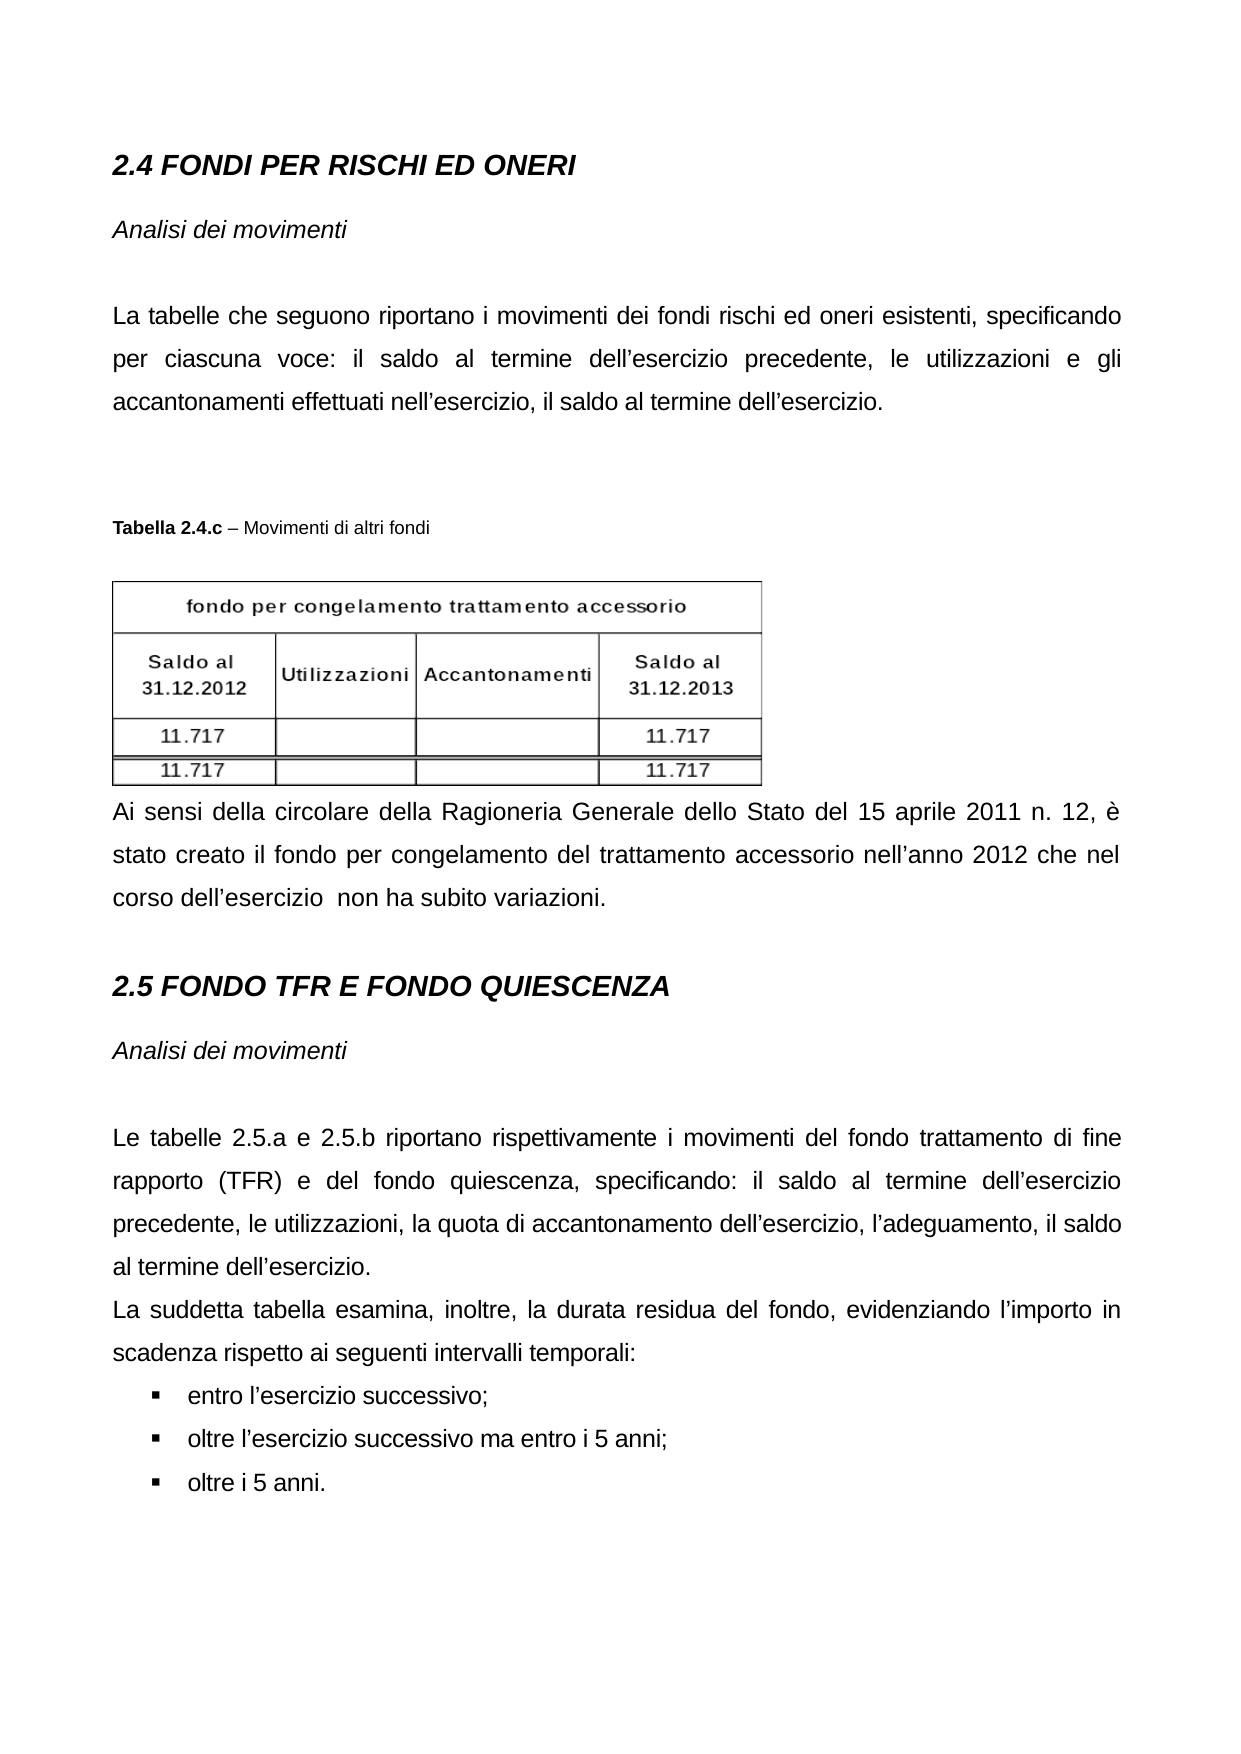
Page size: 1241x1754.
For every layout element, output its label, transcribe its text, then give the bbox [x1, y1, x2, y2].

list oltre l’esercizio successivo ma entro i 5 anni; [150, 1424, 1122, 1453]
text Ai sensi della circolare della Ragioneria Generale dello Stato del 15 aprile 2011 n. 12, è stato creato il fondo per congelamento del trattamento accessorio nell’anno 2012 che nel corso dell’esercizio non ha subito variazioni. [112, 797, 1122, 912]
list oltre i 5 anni. [150, 1468, 1122, 1497]
text Analisi dei movimenti [112, 1036, 1122, 1065]
subtitle 2.5 FONDO TFR E FONDO QUIESCENZA [112, 969, 1122, 1003]
text Le tabelle 2.5.a e 2.5.b riportano rispettivamente i movimenti del fondo trattamento di fine rapporto (TFR) e del fondo quiescenza, specificando: il saldo al termine dell’esercizio precedente, le utilizzazioni, la quota di accantonamento dell’esercizio, l’adeguamento, il saldo al termine dell’esercizio. [112, 1122, 1122, 1281]
text Analisi dei movimenti [112, 215, 1122, 243]
text Tabella 2.4.c – Movimenti di altri fondi [112, 517, 1122, 538]
subtitle 2.4 FONDI PER RISCHI ED ONERI [112, 148, 1122, 181]
list entro l’esercizio successivo; [150, 1381, 1122, 1410]
text La suddetta tabella esamina, inoltre, la durata residua del fondo, evidenziando l’importo in scadenza rispetto ai seguenti intervalli temporali: [112, 1295, 1122, 1367]
text La tabelle che seguono riportano i movimenti dei fondi rischi ed oneri esistenti, specificando per ciascuna voce: il saldo al termine dell’esercizio precedente, le utilizzazioni e gli accantonamenti effettuati nell’esercizio, il saldo al termine dell’esercizio. [112, 301, 1122, 416]
